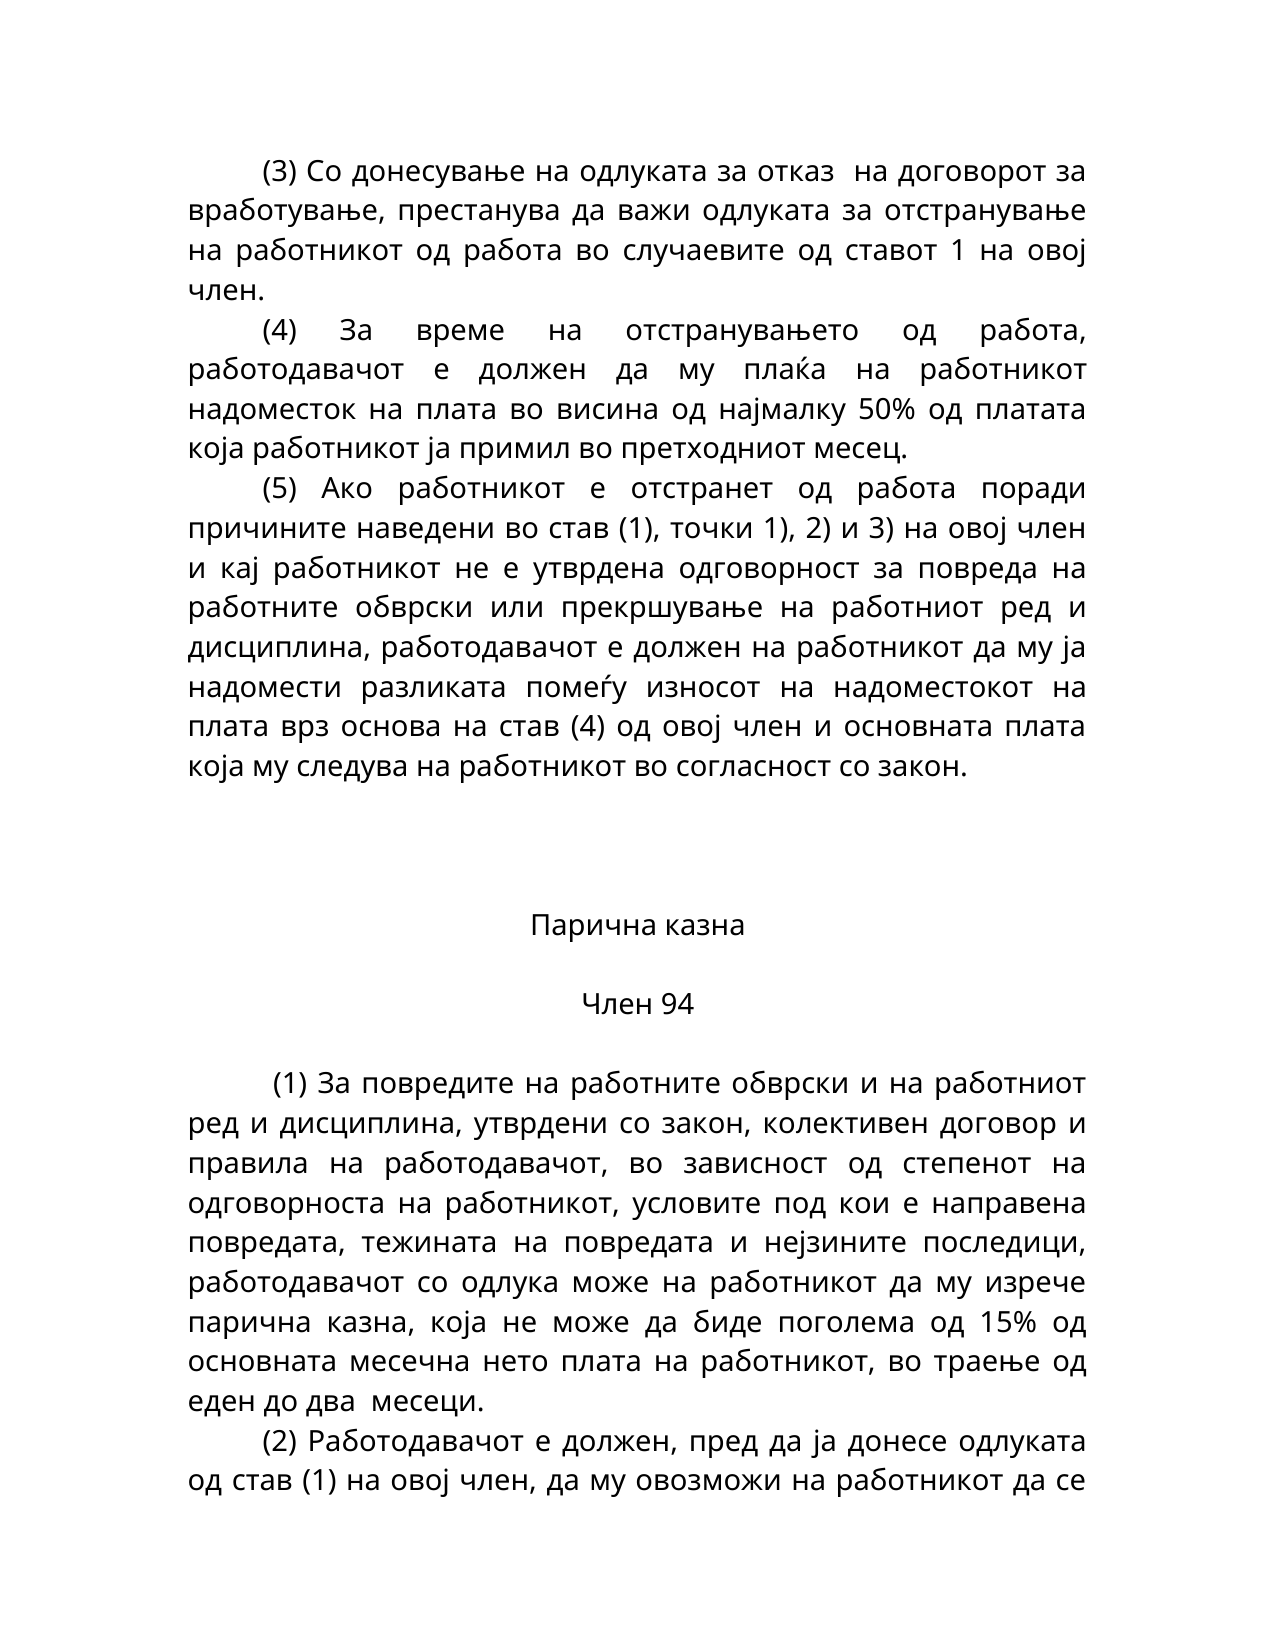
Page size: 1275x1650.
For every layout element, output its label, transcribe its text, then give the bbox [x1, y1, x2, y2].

text (5) Ако работникот е отстранет од работа поради причините наведени во став (1), точки 1), 2) и 3) на овој член и кај работникот не е утврдена одговорност за повреда на работните обврски или прекршување на работниот ред и дисциплина, работодавачот е должен на работникот да му ја надомести разликата помеѓу износот на надоместокот на плата врз основа на став (4) од овој член и основната плата која му следува на работникот во согласност со закон. [187, 467, 1087, 785]
text Член 94 [187, 983, 1087, 1023]
text (4) За време на отстранувањето од работа, работодавачот е должен да му плаќа на работникот надоместок на плата во висина од најмалку 50% од платата која работникот ја примил во претходниот месец. [187, 309, 1087, 467]
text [187, 1420, 1087, 1499]
text (3) Со донесување на одлуката за отказ на договорот за вработување, престанува да важи одлуката за отстранување на работникот од работа во случаевите од ставот 1 на овој член. [187, 150, 1087, 309]
text (1) За повредите на работните обврски и на работниот ред и дисциплина, утврдени со закон, колективен договор и правила на работодавачот, во зависност од степенот на одговорноста на работникот, условите под кои е направена повредата, тежината на повредата и нејзините последици, работодавачот со одлука може на работникот да му изрече парична казна, која не може да биде поголема од 15% од основната месечна нето плата на работникот, во траење од еден до два месеци. [187, 1063, 1087, 1420]
text Парична казна [187, 904, 1087, 944]
